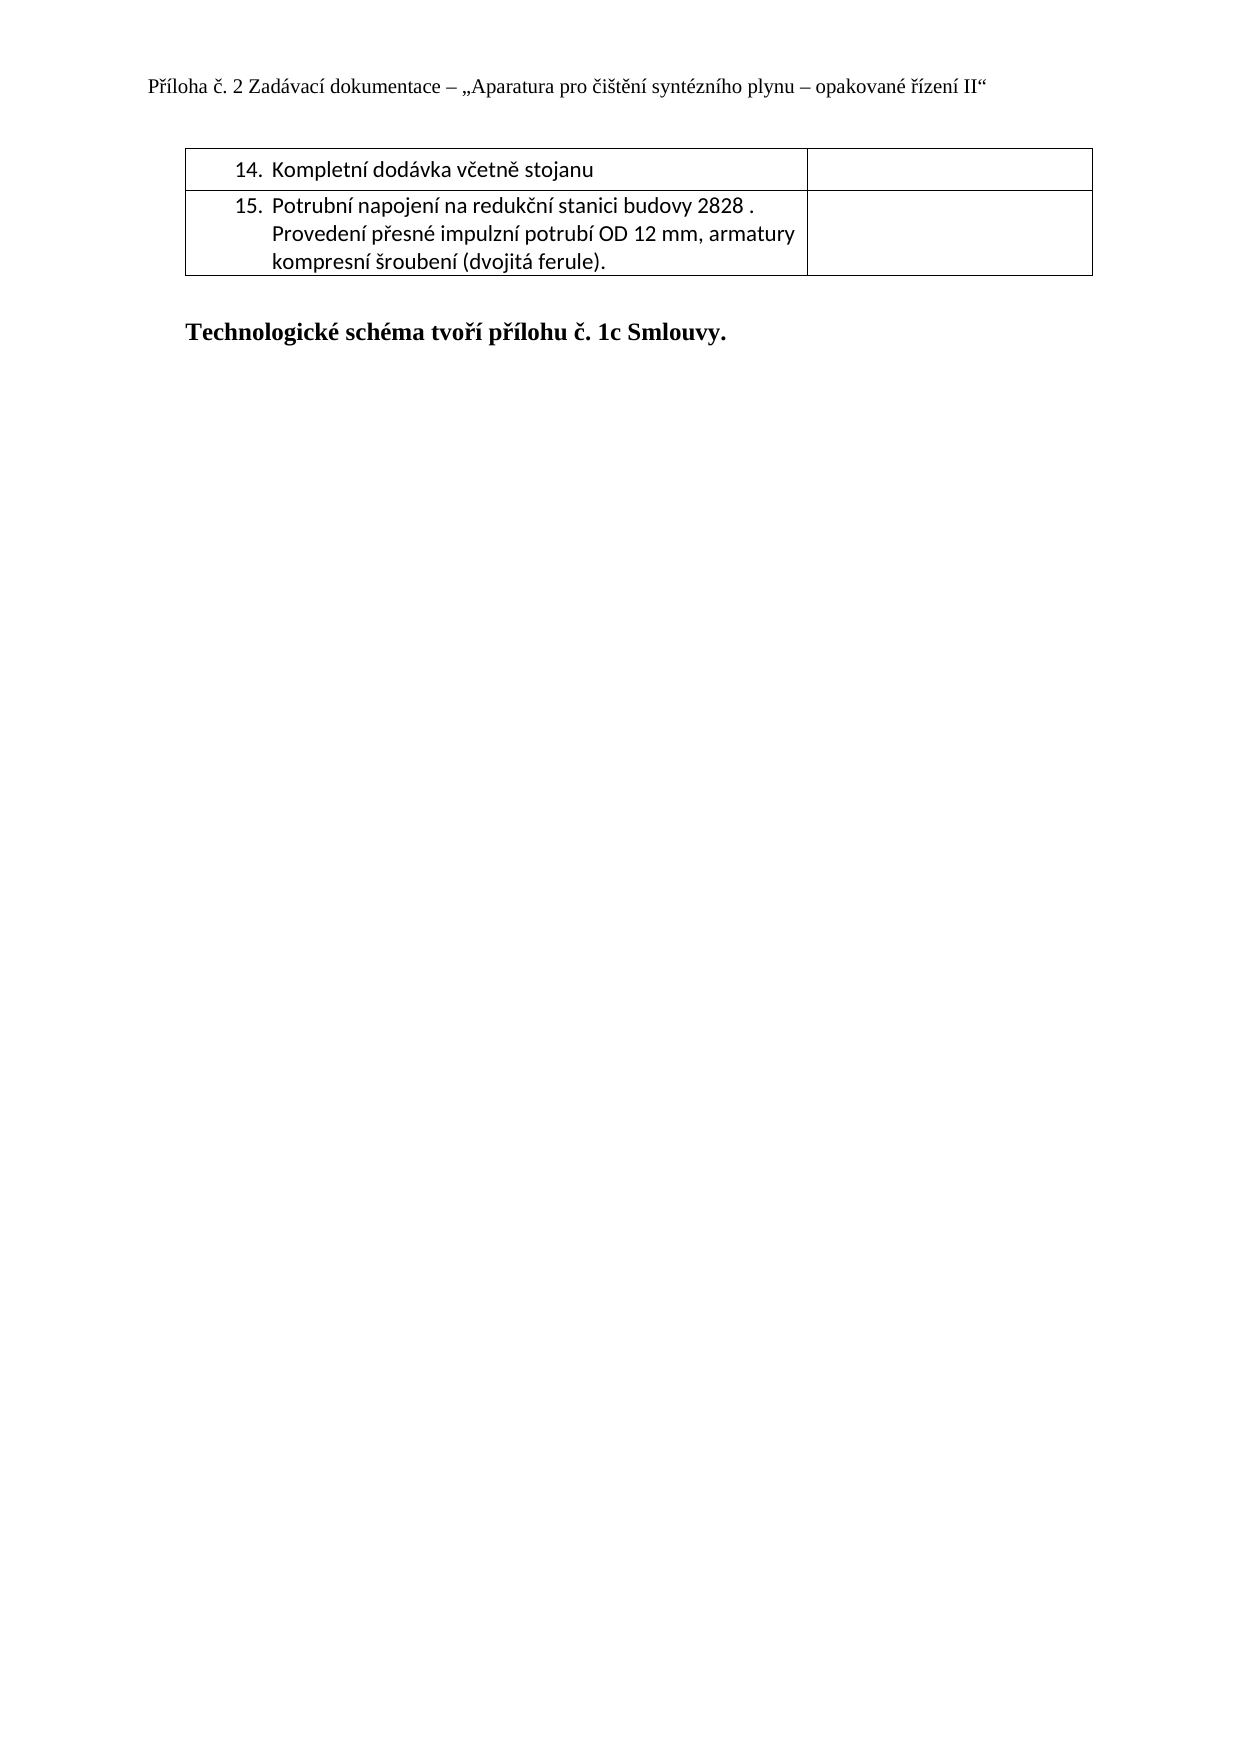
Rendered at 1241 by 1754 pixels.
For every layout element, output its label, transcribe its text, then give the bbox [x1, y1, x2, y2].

text Technologické schéma tvoří přílohu č. 1c Smlouvy. [185, 317, 1093, 346]
table_cell [808, 149, 1092, 190]
table_cell Potrubní napojení na redukční stanici budovy 2828 . Provedení přesné impulzní potrubí OD 12 mm, armatury kompresní šroubení (dvojitá ferule). [186, 191, 807, 275]
table_cell Kompletní dodávka včetně stojanu [186, 149, 807, 190]
table_cell [808, 191, 1092, 275]
